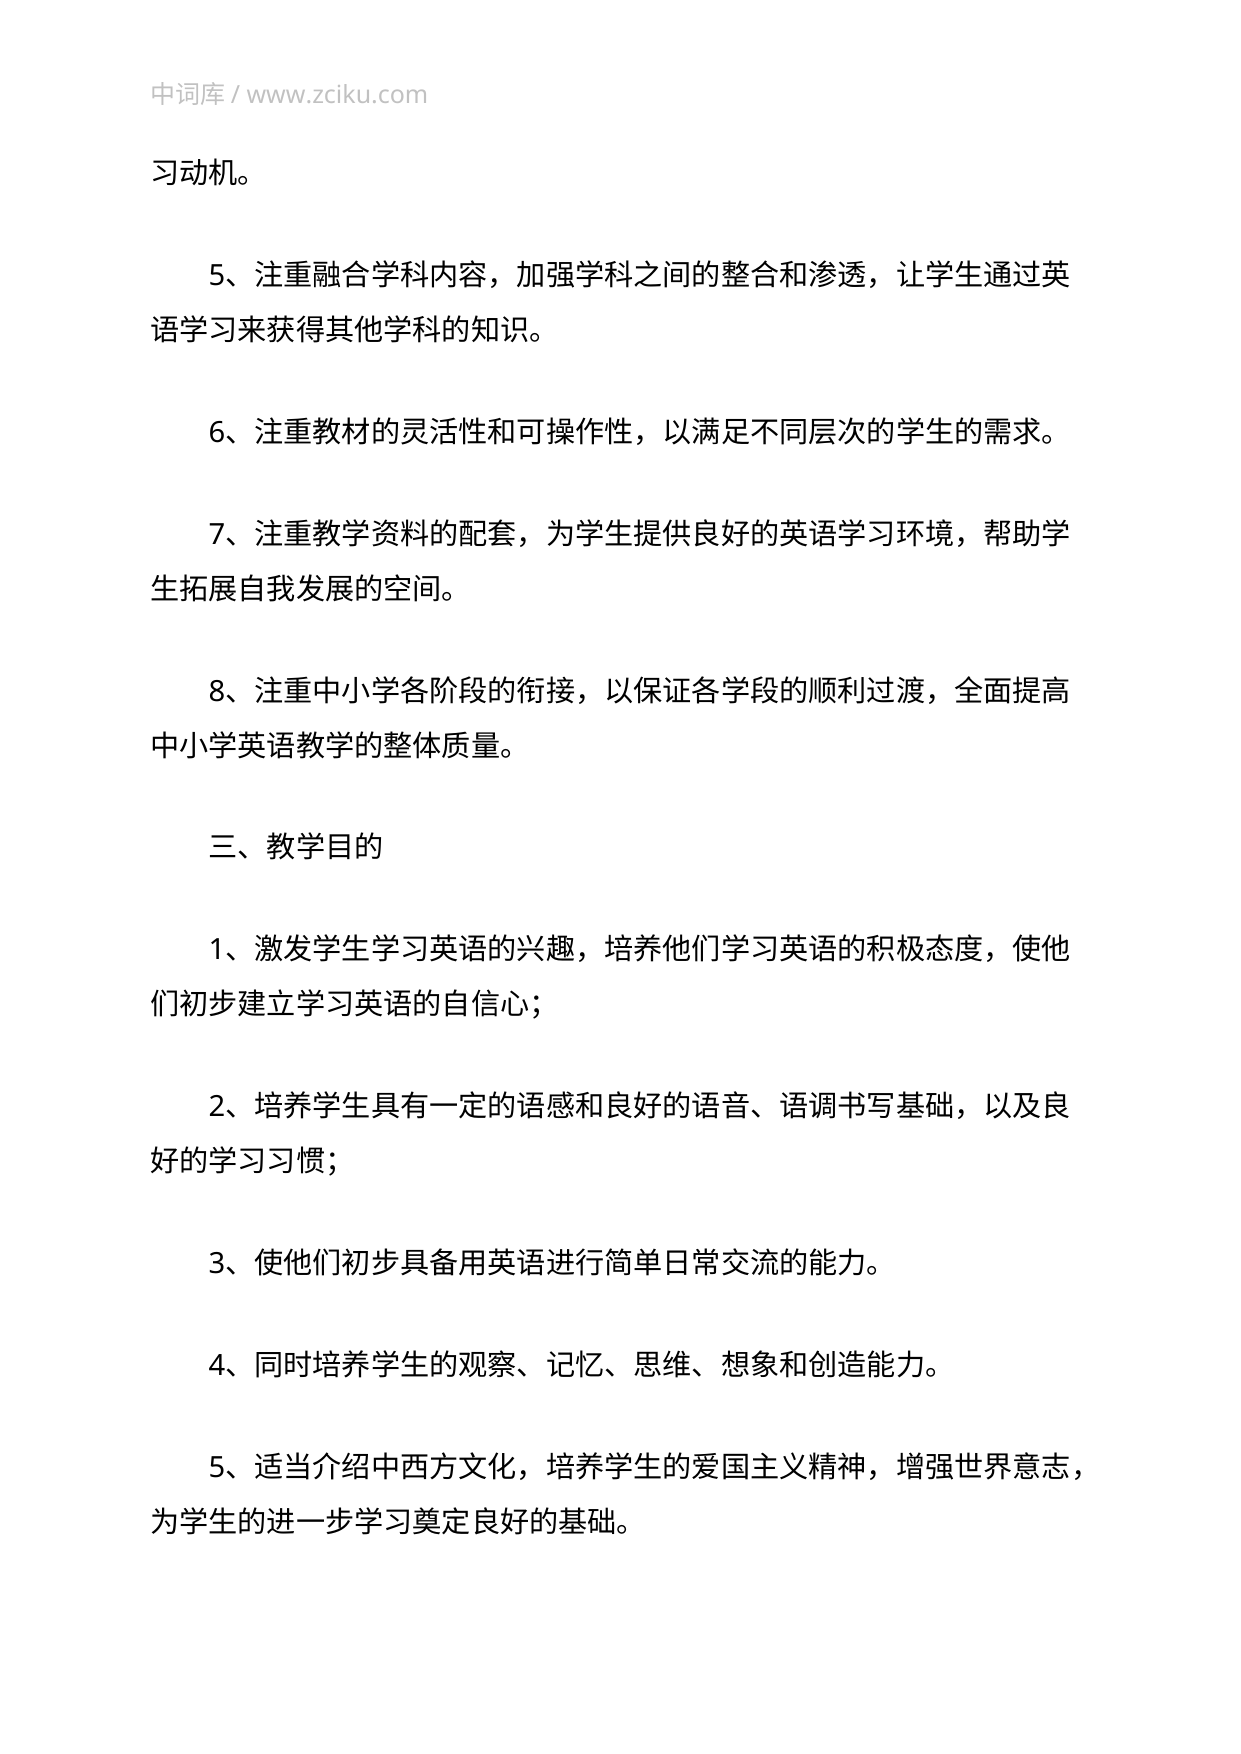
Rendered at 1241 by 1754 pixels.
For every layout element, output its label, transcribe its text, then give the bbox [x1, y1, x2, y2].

text 7、注重教学资料的配套，为学生提供良好的英语学习环境，帮助学生拓展自我发展的空间。 [150, 511, 1090, 608]
text 8、注重中小学各阶段的衔接，以保证各学段的顺利过渡，全面提高中小学英语教学的整体质量。 [150, 667, 1090, 764]
text 1、激发学生学习英语的兴趣，培养他们学习英语的积极态度，使他们初步建立学习英语的自信心； [150, 926, 1090, 1023]
text 6、注重教材的灵活性和可操作性，以满足不同层次的学生的需求。 [150, 408, 1090, 451]
text 3、使他们初步具备用英语进行简单日常交流的能力。 [150, 1239, 1090, 1282]
text 4、同时培养学生的观察、记忆、思维、想象和创造能力。 [150, 1341, 1090, 1384]
text 5、适当介绍中西方文化，培养学生的爱国主义精神，增强世界意志，为学生的进一步学习奠定良好的基础。 [150, 1443, 1090, 1541]
text 2、培养学生具有一定的语感和良好的语音、语调书写基础，以及良好的学习习惯； [150, 1083, 1090, 1180]
text 5、注重融合学科内容，加强学科之间的整合和渗透，让学生通过英语学习来获得其他学科的知识。 [150, 252, 1090, 349]
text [150, 150, 1090, 192]
text 三、教学目的 [150, 824, 1090, 866]
